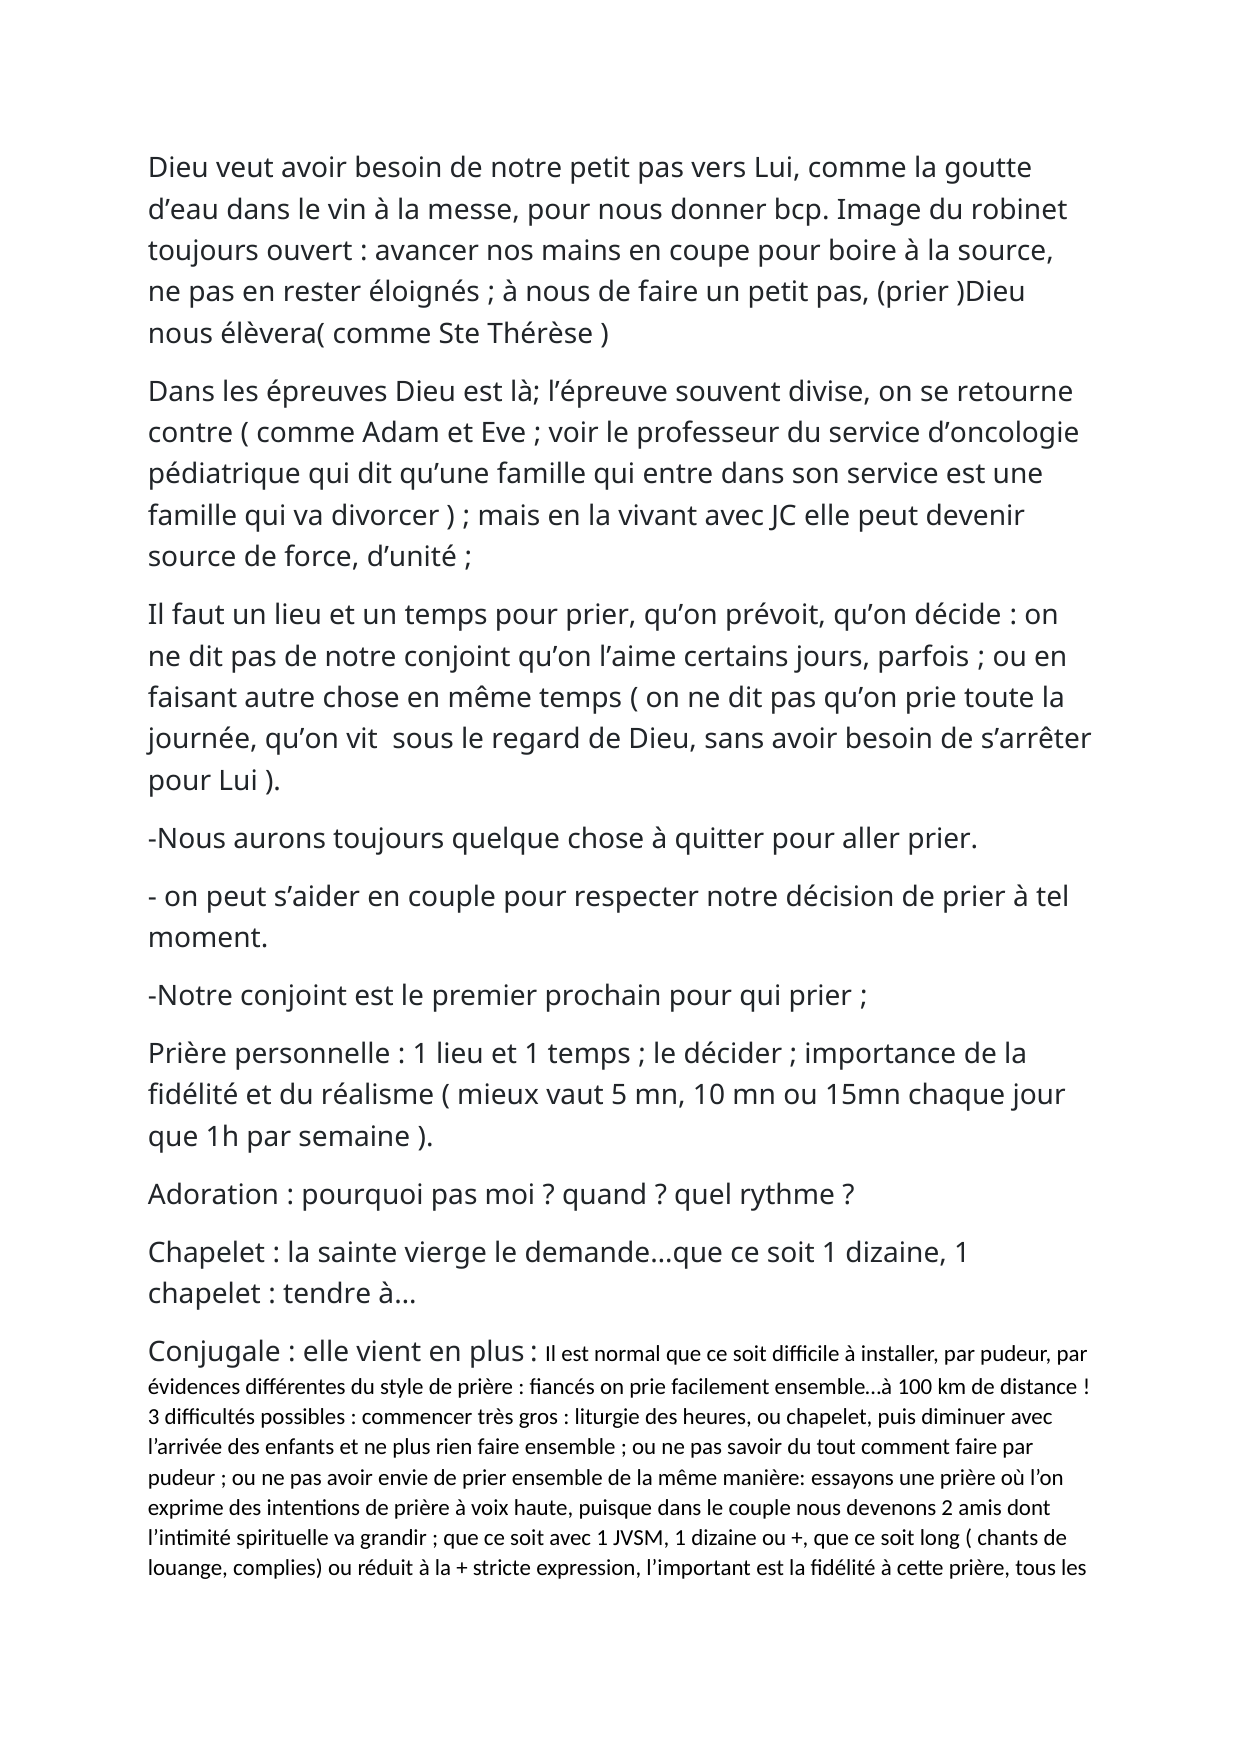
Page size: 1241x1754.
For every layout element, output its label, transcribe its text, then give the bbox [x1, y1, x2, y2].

text Chapelet : la sainte vierge le demande…que ce soit 1 dizaine, 1 chapelet : tendre à… [148, 1232, 1093, 1312]
text Il faut un lieu et un temps pour prier, qu’on prévoit, qu’on décide : on ne dit pas de notre conjoint qu’on l’aime certains jours, parfois ; ou en faisant autre chose en même temps ( on ne dit pas qu’on prie toute la journée, qu’on vit sous le regard de Dieu, sans avoir besoin de s’arrêter pour Lui ). [148, 594, 1093, 798]
text Dieu veut avoir besoin de notre petit pas vers Lui, comme la goutte d’eau dans le vin à la messe, pour nous donner bcp. Image du robinet toujours ouvert : avancer nos mains en coupe pour boire à la source, ne pas en rester éloignés ; à nous de faire un petit pas, (prier )Dieu nous élèvera( comme Ste Thérèse ) [148, 148, 1093, 351]
text Prière personnelle : 1 lieu et 1 temps ; le décider ; importance de la fidélité et du réalisme ( mieux vaut 5 mn, 10 mn ou 15mn chaque jour que 1h par semaine ). [148, 1033, 1093, 1154]
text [148, 1331, 1093, 1581]
text Adoration : pourquoi pas moi ? quand ? quel rythme ? [148, 1174, 1093, 1212]
text -Nous aurons toujours quelque chose à quitter pour aller prier. [148, 818, 1093, 856]
text - on peut s’aider en couple pour respecter notre décision de prier à tel moment. [148, 876, 1093, 956]
text -Notre conjoint est le premier prochain pour qui prier ; [148, 975, 1093, 1014]
text Dans les épreuves Dieu est là; l’épreuve souvent divise, on se retourne contre ( comme Adam et Eve ; voir le professeur du service d’oncologie pédiatrique qui dit qu’une famille qui entre dans son service est une famille qui va divorcer ) ; mais en la vivant avec JC elle peut devenir source de force, d’unité ; [148, 371, 1093, 575]
